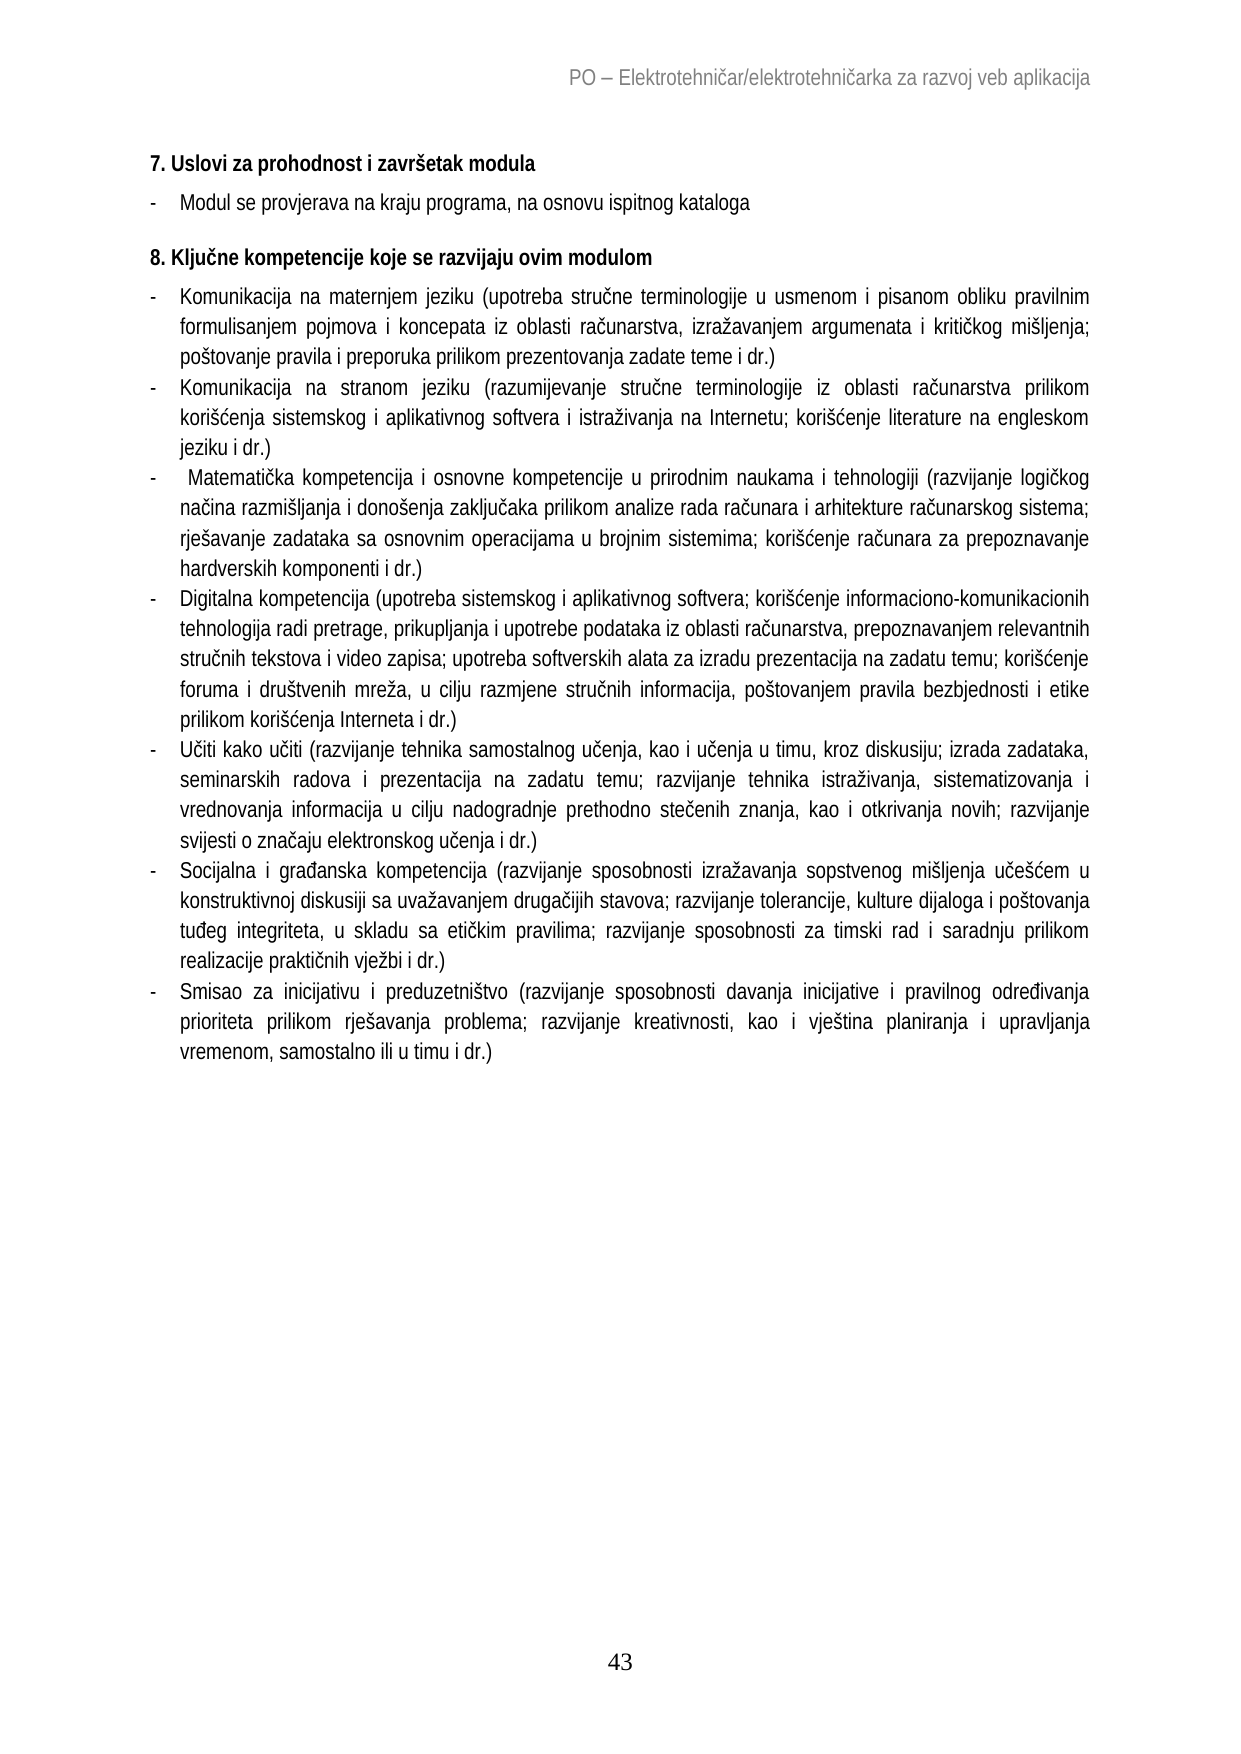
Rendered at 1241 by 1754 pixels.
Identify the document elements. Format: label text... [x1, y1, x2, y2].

list Modul se provjerava na kraju programa, na osnovu ispitnog kataloga [150, 189, 1090, 215]
list Smisao za inicijativu i preduzetništvo (razvijanje sposobnosti davanja inicijative i pravilnog određivanja prioriteta prilikom rješavanja problema; razvijanje kreativnosti, kao i vještina planiranja i upravljanja vremenom, samostalno ili u timu i dr.) [150, 978, 1090, 1064]
list Komunikacija na maternjem jeziku (upotreba stručne terminologije u usmenom i pisanom obliku pravilnim formulisanjem pojmova i koncepata iz oblasti računarstva, izražavanjem argumenata i kritičkog mišljenja; poštovanje pravila i preporuka prilikom prezentovanja zadate teme i dr.) [150, 283, 1090, 370]
text 8. Ključne kompetencije koje se razvijaju ovim modulom [150, 244, 1090, 270]
list Matematička kompetencija i osnovne kompetencije u prirodnim naukama i tehnologiji (razvijanje logičkog načina razmišljanja i donošenja zaključaka prilikom analize rada računara i arhitekture računarskog sistema; rješavanje zadataka sa osnovnim operacijama u brojnim sistemima; korišćenje računara za prepoznavanje hardverskih komponenti i dr.) [150, 464, 1090, 581]
list Učiti kako učiti (razvijanje tehnika samostalnog učenja, kao i učenja u timu, kroz diskusiju; izrada zadataka, seminarskih radova i prezentacija na zadatu temu; razvijanje tehnika istraživanja, sistematizovanja i vrednovanja informacija u cilju nadogradnje prethodno stečenih znanja, kao i otkrivanja novih; razvijanje svijesti o značaju elektronskog učenja i dr.) [150, 736, 1090, 853]
list Digitalna kompetencija (upotreba sistemskog i aplikativnog softvera; korišćenje informaciono-komunikacionih tehnologija radi pretrage, prikupljanja i upotrebe podataka iz oblasti računarstva, prepoznavanjem relevantnih stručnih tekstova i video zapisa; upotreba softverskih alata za izradu prezentacija na zadatu temu; korišćenje foruma i društvenih mreža, u cilju razmjene stručnih informacija, poštovanjem pravila bezbjednosti i etike prilikom korišćenja Interneta i dr.) [150, 585, 1090, 732]
text 7. Uslovi za prohodnost i završetak modula [150, 150, 1090, 176]
list Komunikacija na stranom jeziku (razumijevanje stručne terminologije iz oblasti računarstva prilikom korišćenja sistemskog i aplikativnog softvera i istraživanja na Internetu; korišćenje literature na engleskom jeziku i dr.) [150, 373, 1090, 460]
list Socijalna i građanska kompetencija (razvijanje sposobnosti izražavanja sopstvenog mišljenja učešćem u konstruktivnoj diskusiji sa uvažavanjem drugačijih stavova; razvijanje tolerancije, kulture dijaloga i poštovanja tuđeg integriteta, u skladu sa etičkim pravilima; razvijanje sposobnosti za timski rad i saradnju prilikom realizacije praktičnih vježbi i dr.) [150, 857, 1090, 974]
